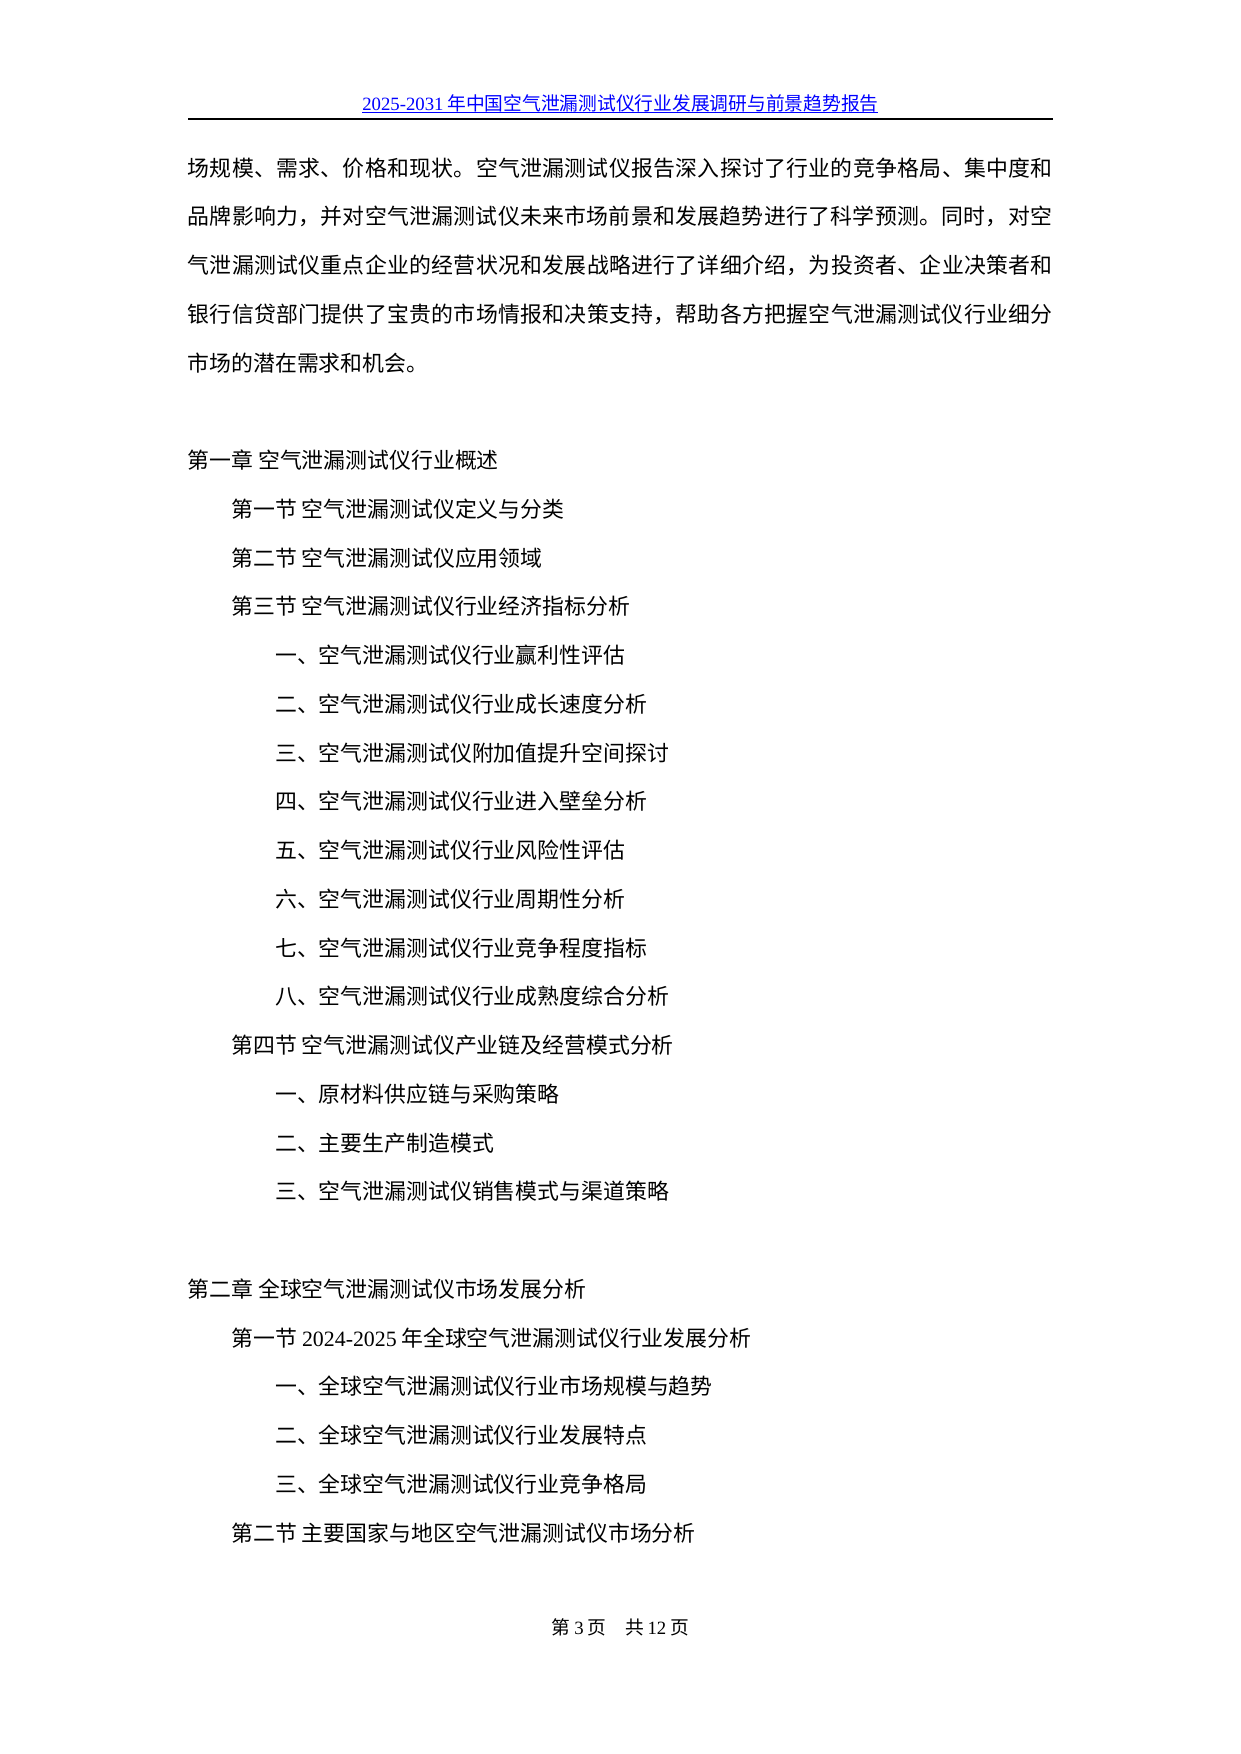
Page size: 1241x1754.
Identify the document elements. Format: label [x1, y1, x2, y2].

text [187, 150, 1053, 1548]
